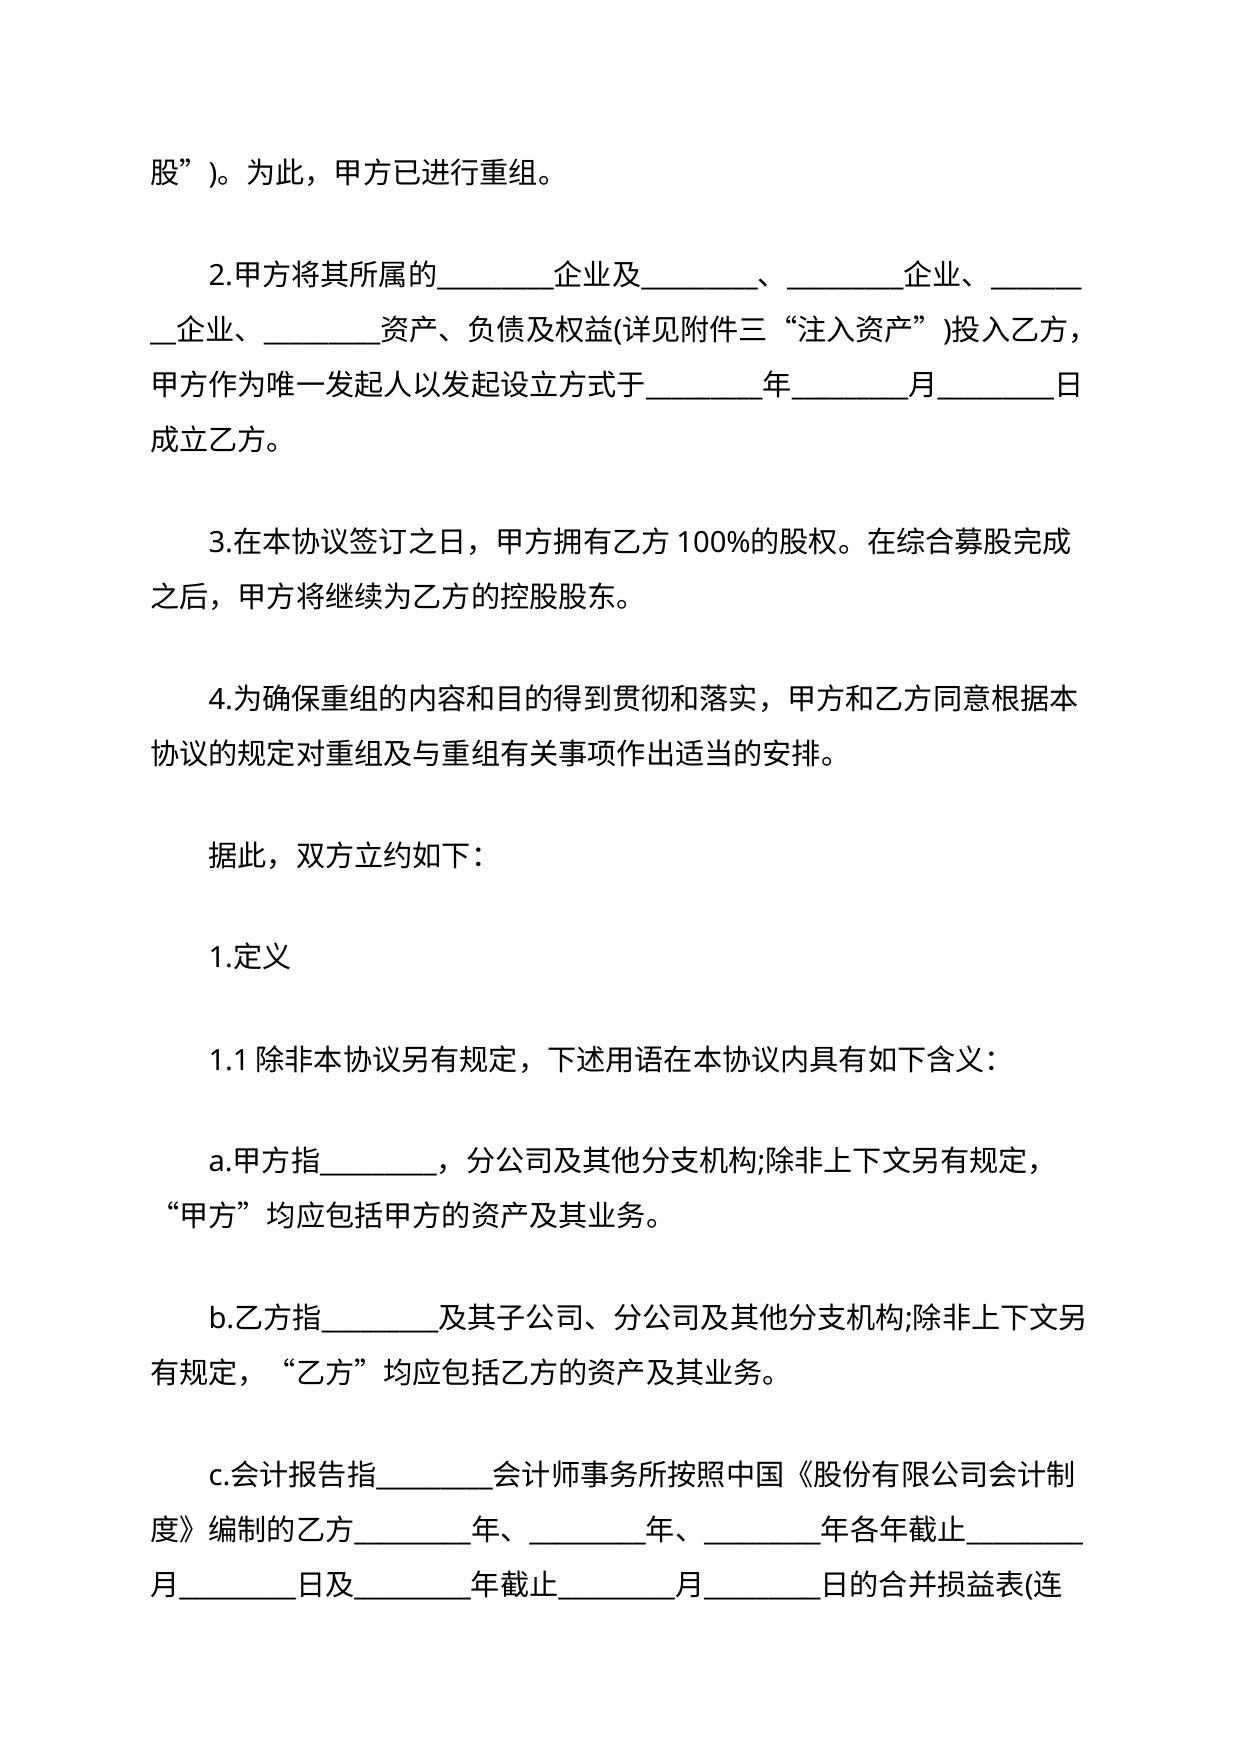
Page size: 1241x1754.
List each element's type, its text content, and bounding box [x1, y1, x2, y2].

text 1.1除非本协议另有规定，下述用语在本协议内具有如下含义： [150, 1036, 1090, 1078]
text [150, 1452, 1090, 1604]
text b.乙方指_________及其子公司、分公司及其他分支机构;除非上下文另有规定，“乙方”均应包括乙方的资产及其业务。 [150, 1295, 1090, 1392]
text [150, 150, 1090, 192]
text 3.在本协议签订之日，甲方拥有乙方100%的股权。在综合募股完成之后，甲方将继续为乙方的控股股东。 [150, 519, 1090, 616]
text a.甲方指_________，分公司及其他分支机构;除非上下文另有规定，“甲方”均应包括甲方的资产及其业务。 [150, 1138, 1090, 1235]
text 1.定义 [150, 934, 1090, 976]
text 2.甲方将其所属的_________企业及_________、_________企业、_________企业、_________资产、负债及权益(详见附件三“注入资产”)投入乙方，甲方作为唯一发起人以发起设立方式于_________年_________月_________日成立乙方。 [150, 252, 1090, 459]
text 据此，双方立约如下： [150, 832, 1090, 874]
text 4.为确保重组的内容和目的得到贯彻和落实，甲方和乙方同意根据本协议的规定对重组及与重组有关事项作出适当的安排。 [150, 676, 1090, 773]
